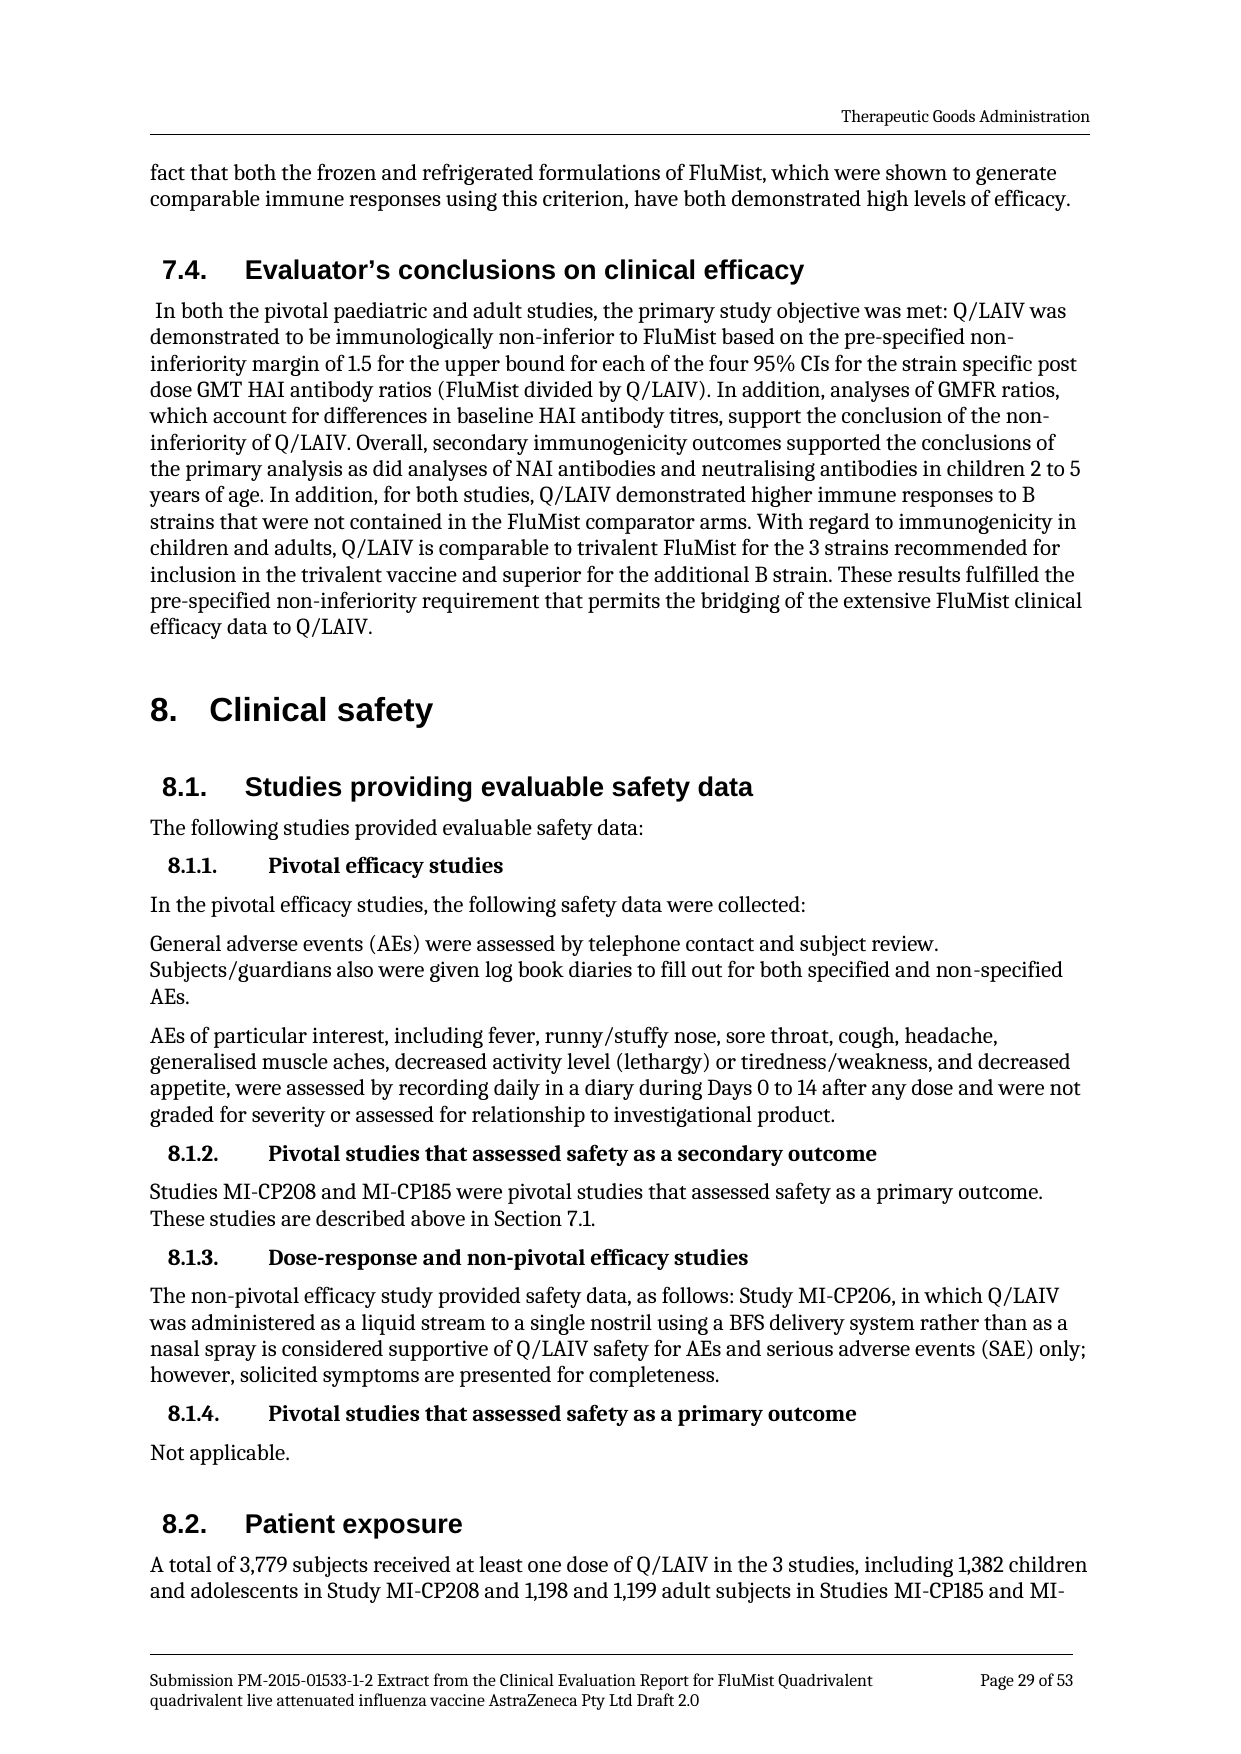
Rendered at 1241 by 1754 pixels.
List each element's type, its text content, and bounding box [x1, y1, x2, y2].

subtitle Pivotal efficacy studies [168, 853, 1090, 879]
text The following studies provided evaluable safety data: [150, 814, 1090, 841]
subtitle Studies providing evaluable safety data [162, 771, 1090, 802]
subtitle Clinical safety [150, 690, 1090, 729]
text In the pivotal efficacy studies, the following safety data were collected: [150, 892, 1090, 918]
subtitle Evaluator’s conclusions on clinical efficacy [162, 254, 1090, 285]
subtitle Dose-response and non-pivotal efficacy studies [168, 1244, 1090, 1271]
text Not applicable. [150, 1440, 1090, 1466]
text AEs of particular interest, including fever, runny/stuffy nose, sore throat, cough, headache, generalised muscle aches, decreased activity level (lethargy) or tiredness/weakness, and decreased appetite, were assessed by recording daily in a diary during Days 0 to 14 after any dose and were not graded for severity or assessed for relationship to investigational product. [150, 1022, 1090, 1128]
text In both the pivotal paediatric and adult studies, the primary study objective was met: Q/LAIV was demonstrated to be immunologically non-inferior to FluMist based on the pre-specified non-inferiority margin of 1.5 for the upper bound for each of the four 95% CIs for the strain specific post dose GMT HAI antibody ratios (FluMist divided by Q/LAIV). In addition, analyses of GMFR ratios, which account for differences in baseline HAI antibody titres, support the conclusion of the non-inferiority of Q/LAIV. Overall, secondary immunogenicity outcomes supported the conclusions of the primary analysis as did analyses of NAI antibodies and neutralising antibodies in children 2 to 5 years of age. In addition, for both studies, Q/LAIV demonstrated higher immune responses to B strains that were not contained in the FluMist comparator arms. With regard to immunogenicity in children and adults, Q/LAIV is comparable to trivalent FluMist for the 3 strains recommended for inclusion in the trivalent vaccine and superior for the additional B strain. These results fulfilled the pre-specified non-inferiority requirement that permits the bridging of the extensive FluMist clinical efficacy data to Q/LAIV. [150, 298, 1090, 640]
text Studies MI-CP208 and MI-CP185 were pivotal studies that assessed safety as a primary outcome. These studies are described above in Section 7.1. [150, 1179, 1090, 1232]
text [150, 1552, 1090, 1604]
text The non-pivotal efficacy study provided safety data, as follows: Study MI-CP206, in which Q/LAIV was administered as a liquid stream to a single nostril using a BFS delivery system rather than as a nasal spray is considered supportive of Q/LAIV safety for AEs and serious adverse events (SAE) only; however, solicited symptoms are presented for completeness. [150, 1283, 1090, 1389]
text General adverse events (AEs) were assessed by telephone contact and subject review. Subjects/guardians also were given log book diaries to fill out for both specified and non-specified AEs. [150, 931, 1090, 1010]
subtitle Pivotal studies that assessed safety as a secondary outcome [168, 1140, 1090, 1167]
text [150, 160, 1090, 212]
subtitle Pivotal studies that assessed safety as a primary outcome [168, 1401, 1090, 1427]
subtitle Patient exposure [162, 1508, 1090, 1539]
